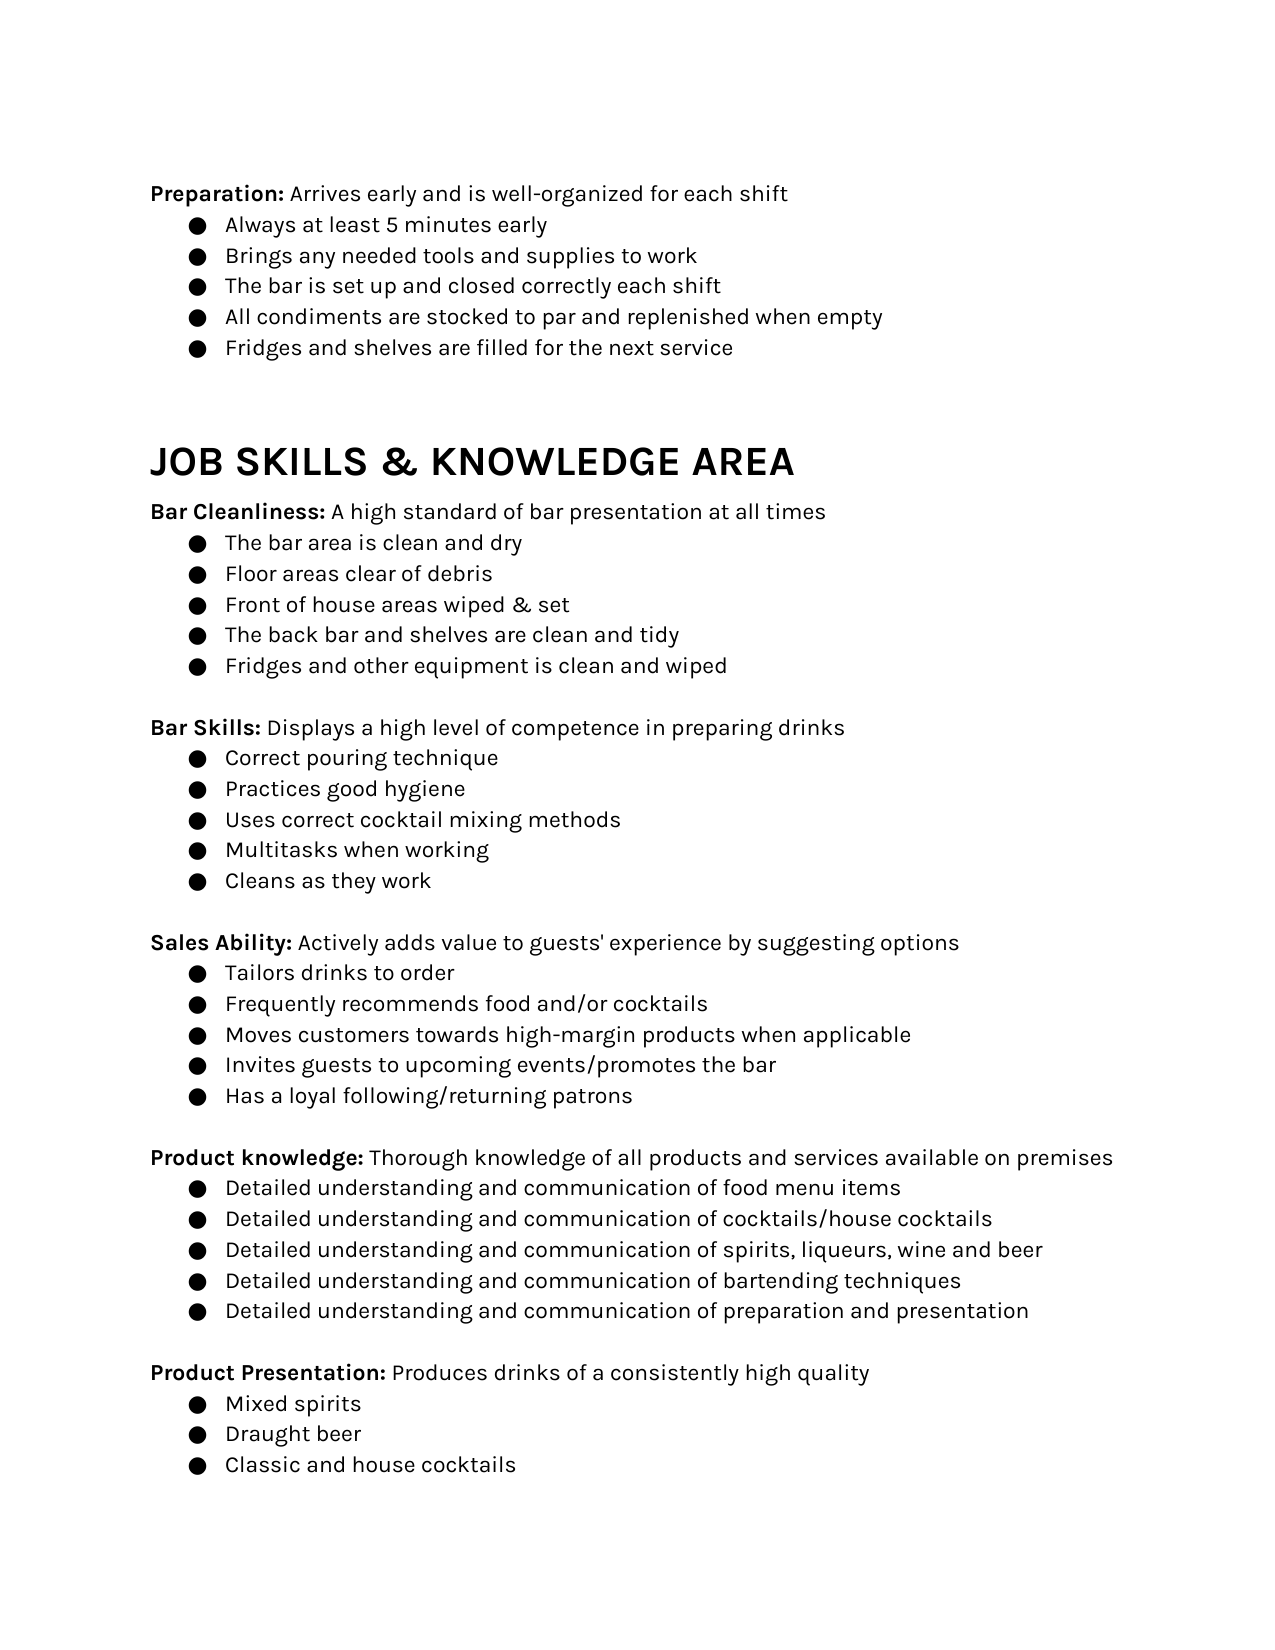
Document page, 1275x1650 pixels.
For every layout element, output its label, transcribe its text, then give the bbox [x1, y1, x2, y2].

text Bar Skills: Displays a high level of competence in preparing drinks [150, 714, 1125, 741]
list The back bar and shelves are clean and tidy [187, 622, 1125, 648]
list Multitasks when working [187, 837, 1125, 863]
list Classic and house cocktails [187, 1451, 1125, 1478]
list Detailed understanding and communication of bartending techniques [187, 1267, 1125, 1294]
list Frequently recommends food and/or cocktails [187, 990, 1125, 1017]
list Floor areas clear of debris [187, 560, 1125, 587]
list Invites guests to upcoming events/promotes the bar [187, 1052, 1125, 1079]
text Product knowledge: Thorough knowledge of all products and services available on premises [150, 1144, 1125, 1171]
list Mixed spirits [187, 1390, 1125, 1417]
list All condiments are stocked to par and replenished when empty [187, 304, 1125, 330]
list Practices good hygiene [187, 775, 1125, 802]
list The bar area is clean and dry [187, 529, 1125, 556]
list Front of house areas wiped & set [187, 591, 1125, 618]
list Detailed understanding and communication of preparation and presentation [187, 1298, 1125, 1324]
subtitle JOB SKILLS & KNOWLEDGE AREA [150, 437, 1125, 486]
list Uses correct cocktail mixing methods [187, 806, 1125, 833]
list Has a loyal following/returning patrons [187, 1083, 1125, 1109]
list Moves customers towards high-margin products when applicable [187, 1021, 1125, 1048]
text Bar Cleanliness: A high standard of bar presentation at all times [150, 499, 1125, 526]
list Detailed understanding and communication of cocktails/house cocktails [187, 1206, 1125, 1232]
text Product Presentation: Produces drinks of a consistently high quality [150, 1359, 1125, 1386]
list Correct pouring technique [187, 744, 1125, 771]
list Fridges and shelves are filled for the next service [187, 334, 1125, 361]
list Always at least 5 minutes early [187, 211, 1125, 238]
list Draught beer [187, 1421, 1125, 1447]
list Tailors drinks to order [187, 960, 1125, 986]
list Brings any needed tools and supplies to work [187, 242, 1125, 269]
list Detailed understanding and communication of food menu items [187, 1175, 1125, 1202]
list Cleans as they work [187, 867, 1125, 894]
text Preparation: Arrives early and is well-organized for each shift [150, 181, 1125, 207]
list Fridges and other equipment is clean and wiped [187, 652, 1125, 679]
text Sales Ability: Actively adds value to guests' experience by suggesting options [150, 929, 1125, 956]
list Detailed understanding and communication of spirits, liqueurs, wine and beer [187, 1236, 1125, 1263]
list The bar is set up and closed correctly each shift [187, 273, 1125, 300]
